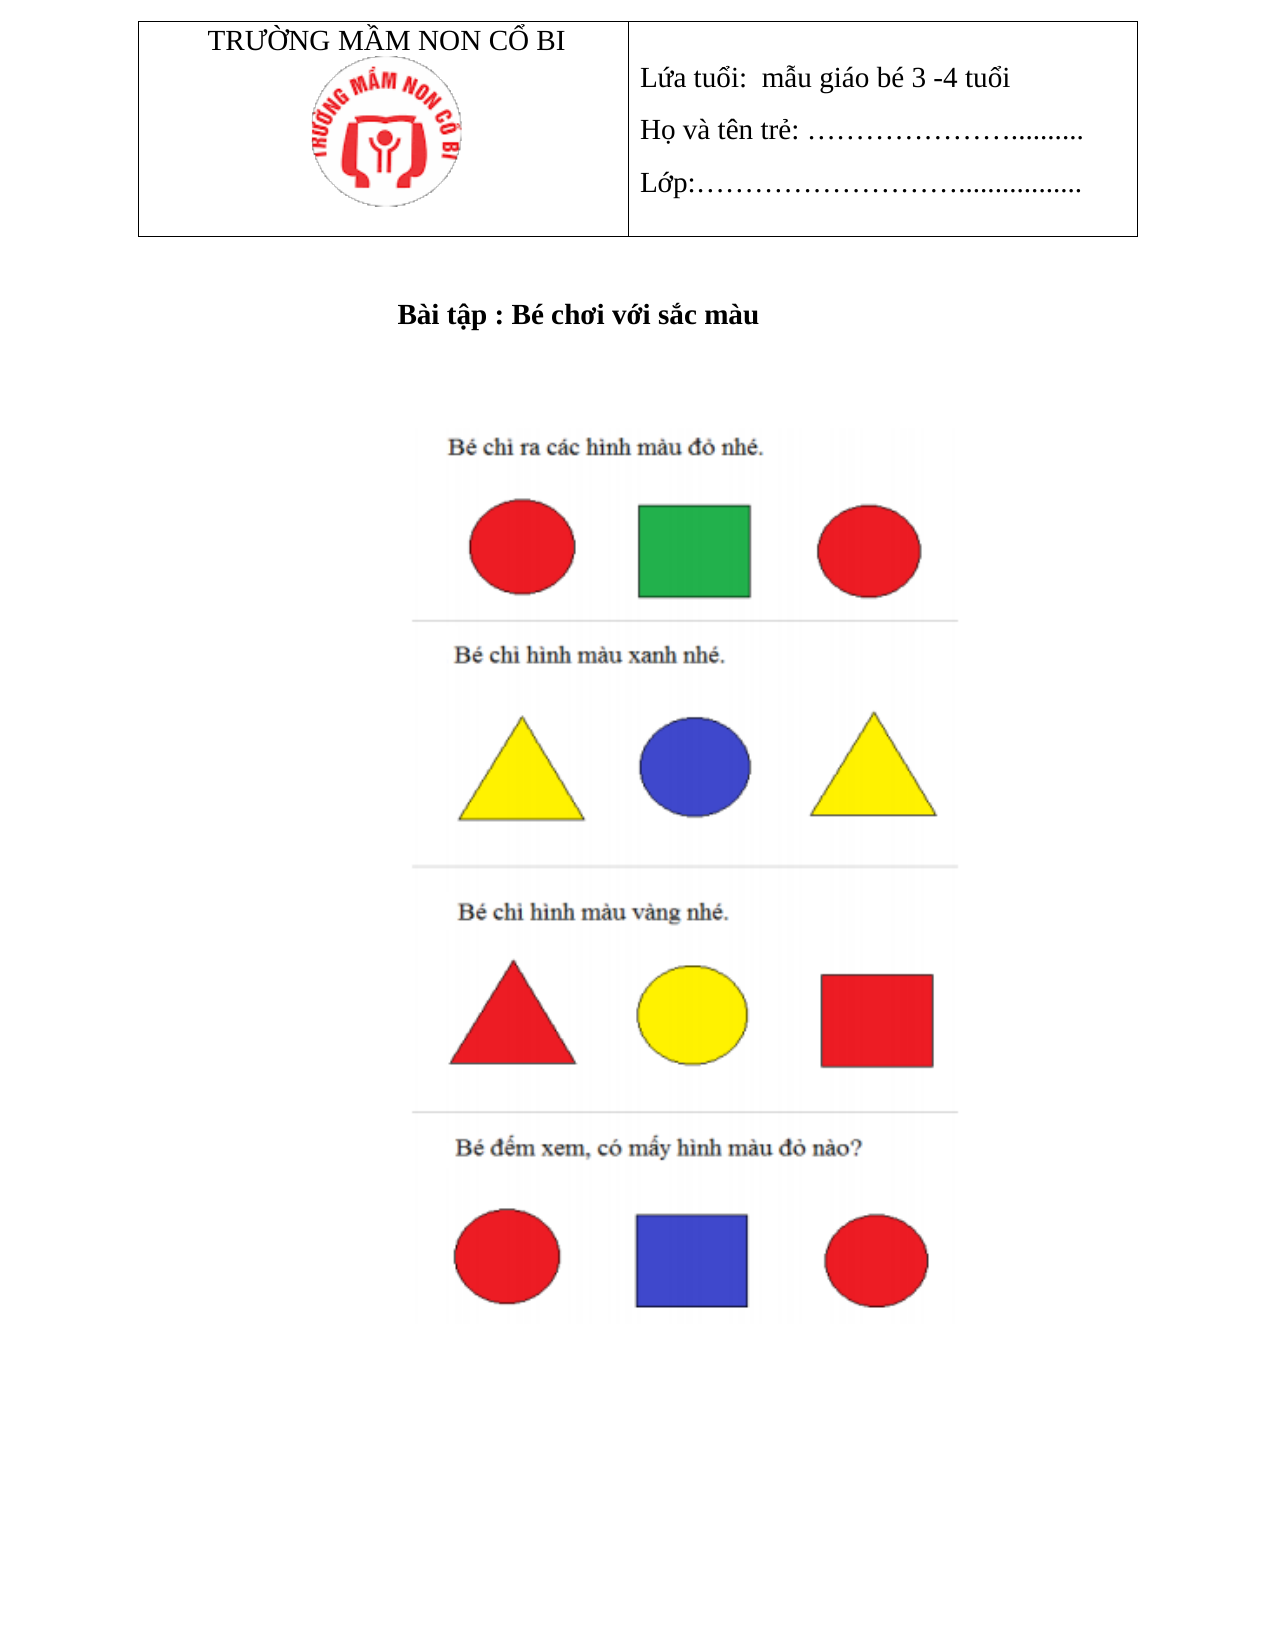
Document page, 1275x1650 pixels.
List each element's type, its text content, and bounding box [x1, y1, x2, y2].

picture [223, 419, 1127, 1346]
table_header TRƯỜNG MẦM NON CỔ BI [139, 22, 628, 236]
picture [311, 56, 462, 207]
table_header Lứa tuổi: mẫu giáo bé 3 -4 tuổi Họ và tên trẻ: ………………….......... Lớp:………………………................. [629, 22, 1137, 236]
text Bài tập : Bé chơi với sắc màu [31, 297, 1125, 331]
